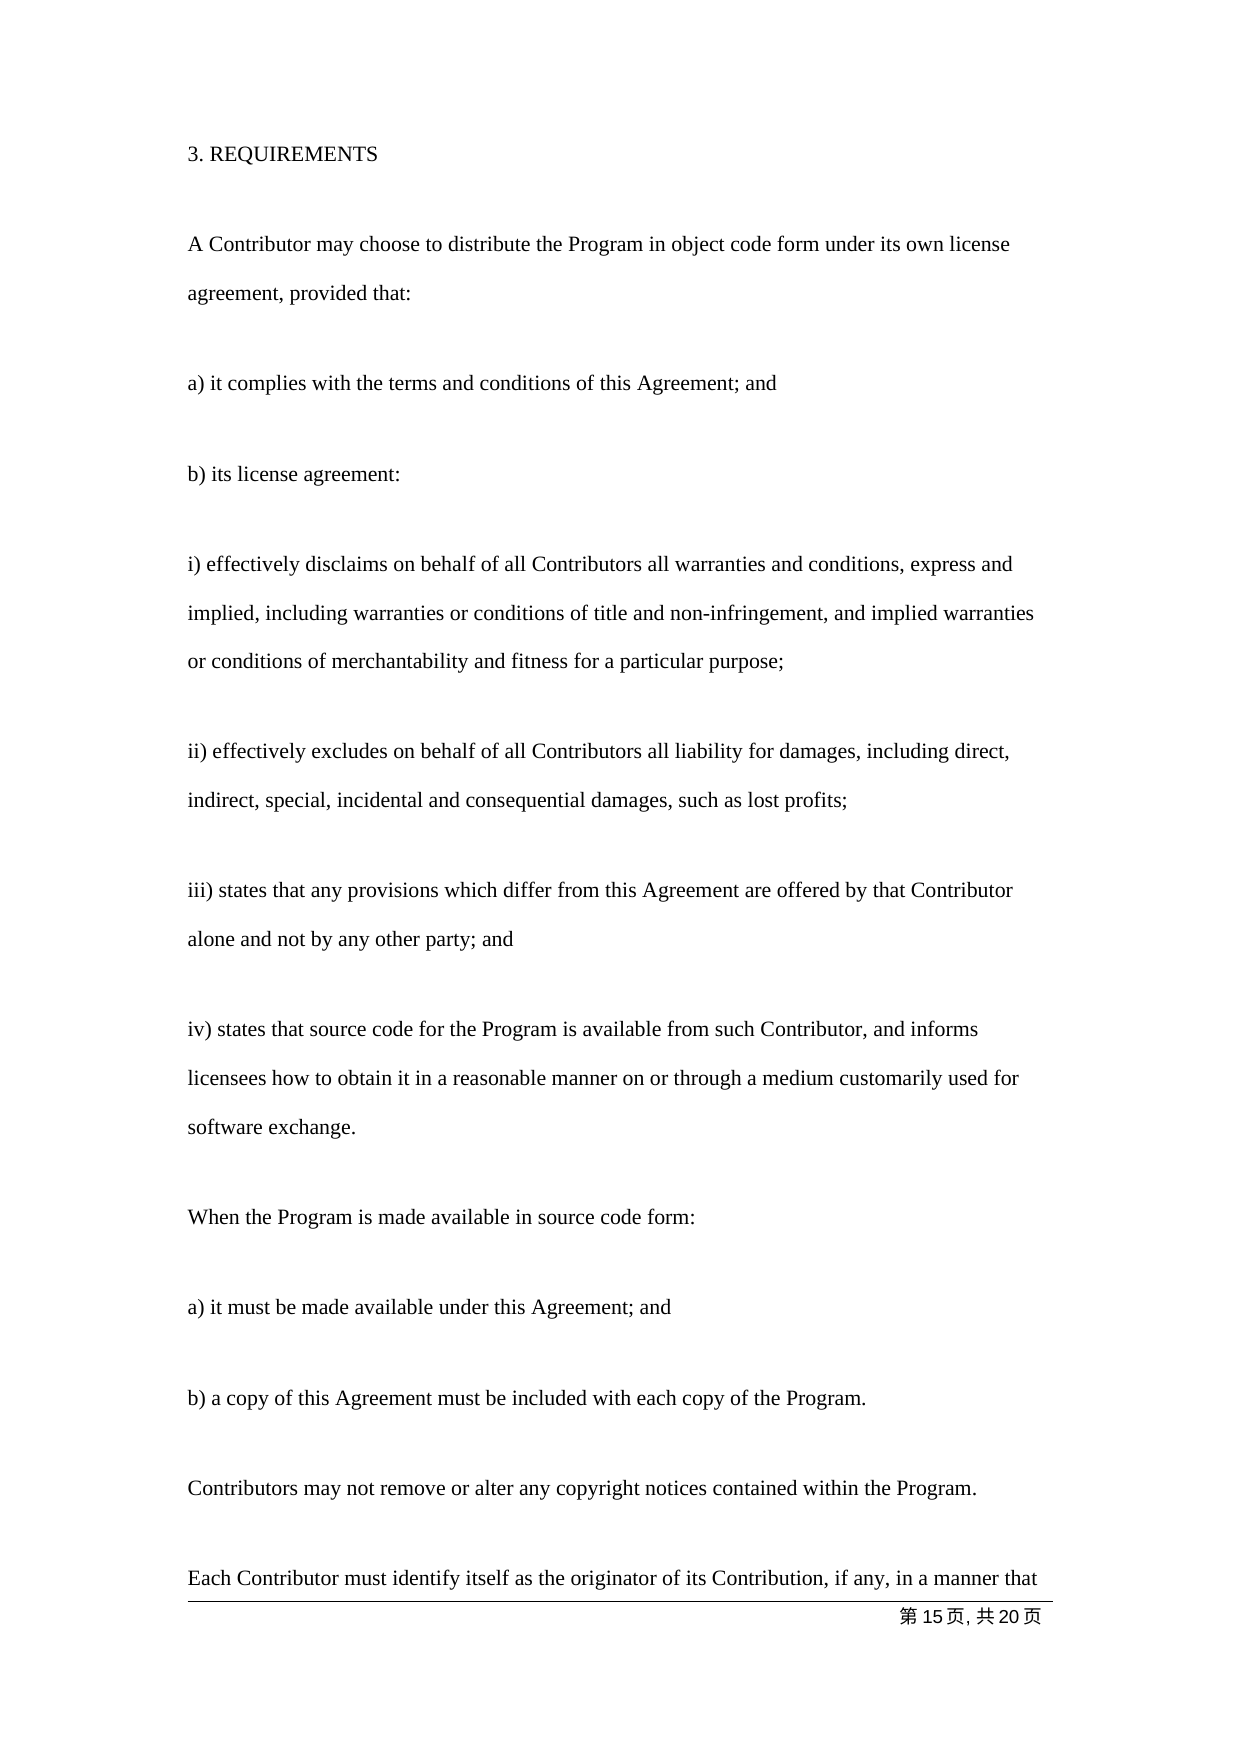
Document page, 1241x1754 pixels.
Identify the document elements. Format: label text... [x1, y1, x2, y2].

text iii) states that any provisions which differ from this Agreement are offered by that Contributor alone and not by any other party; and [187, 874, 1053, 955]
text b) its license agreement: [187, 457, 1053, 489]
text i) effectively disclaims on behalf of all Contributors all warranties and conditions, express and implied, including warranties or conditions of title and non-infringement, and implied warranties or conditions of merchantability and fitness for a particular purpose; [187, 547, 1053, 677]
text iv) states that source code for the Program is available from such Contributor, and informs licensees how to obtain it in a reasonable manner on or through a medium customarily used for software exchange. [187, 1013, 1053, 1143]
text ii) effectively excludes on behalf of all Contributors all liability for damages, including direct, indirect, special, incidental and consequential damages, such as lost profits; [187, 735, 1053, 816]
text A Contributor may choose to distribute the Program in object code form under its own license agreement, provided that: [187, 228, 1053, 309]
text b) a copy of this Agreement must be included with each copy of the Program. [187, 1381, 1053, 1413]
text a) it must be made available under this Agreement; and [187, 1291, 1053, 1323]
text Contributors may not remove or alter any copyright notices contained within the Program. [187, 1471, 1053, 1503]
text When the Program is made available in source code form: [187, 1200, 1053, 1233]
text a) it complies with the terms and conditions of this Agreement; and [187, 367, 1053, 399]
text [187, 1561, 1053, 1594]
text 3. REQUIREMENTS [187, 137, 1053, 170]
